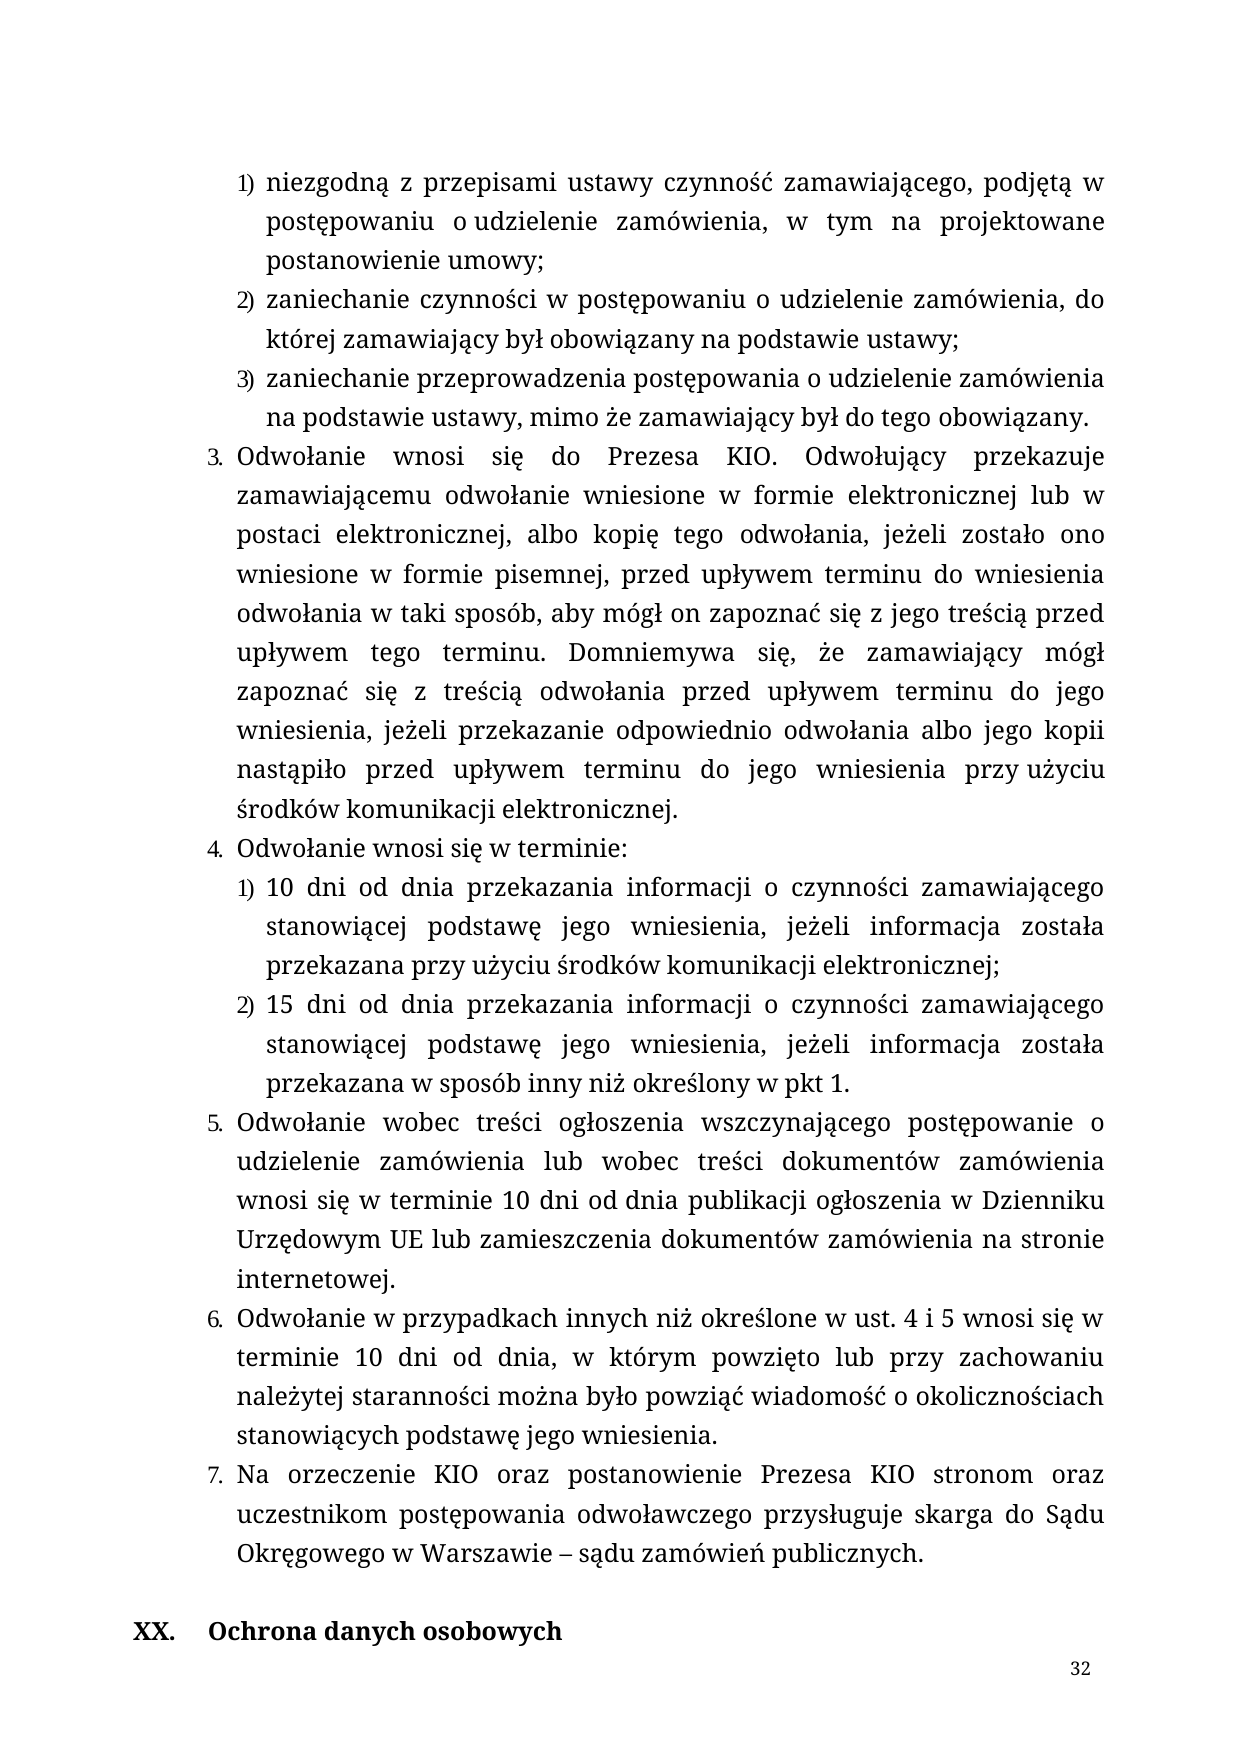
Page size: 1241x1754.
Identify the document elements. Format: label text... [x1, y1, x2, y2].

list 10 dni od dnia przekazania informacji o czynności zamawiającego stanowiącej podstawę jego wniesienia, jeżeli informacja została przekazana przy użyciu środków komunikacji elektronicznej; [236, 869, 1105, 982]
list Odwołanie wnosi się do Prezesa KIO. Odwołujący przekazuje zamawiającemu odwołanie wniesione w formie elektronicznej lub w postaci elektronicznej, albo kopię tego odwołania, jeżeli zostało ono wniesione w formie pisemnej, przed upływem terminu do wniesienia odwołania w taki sposób, aby mógł on zapoznać się z jego treścią przed upływem tego terminu. Domniemywa się, że zamawiający mógł zapoznać się z treścią odwołania przed upływem terminu do jego wniesienia, jeżeli przekazanie odpowiednio odwołania albo jego kopii nastąpiło przed upływem terminu do jego wniesienia przy użyciu środków komunikacji elektronicznej. [207, 439, 1105, 825]
list Ochrona danych osobowych [133, 1614, 1105, 1648]
list zaniechanie czynności w postępowaniu o udzielenie zamówienia, do której zamawiający był obowiązany na podstawie ustawy; [236, 282, 1105, 355]
list zaniechanie przeprowadzenia postępowania o udzielenie zamówienia na podstawie ustawy, mimo że zamawiający był do tego obowiązany. [236, 360, 1105, 434]
list Na orzeczenie KIO oraz postanowienie Prezesa KIO stronom oraz uczestnikom postępowania odwoławczego przysługuje skarga do Sądu Okręgowego w Warszawie – sądu zamówień publicznych. [207, 1457, 1105, 1569]
list 15 dni od dnia przekazania informacji o czynności zamawiającego stanowiącej podstawę jego wniesienia, jeżeli informacja została przekazana w sposób inny niż określony w pkt 1. [236, 987, 1105, 1099]
list Odwołanie w przypadkach innych niż określone w ust. 4 i 5 wnosi się w terminie 10 dni od dnia, w którym powzięto lub przy zachowaniu należytej staranności można było powziąć wiadomość o okolicznościach stanowiących podstawę jego wniesienia. [207, 1300, 1105, 1452]
list Odwołanie wobec treści ogłoszenia wszczynającego postępowanie o udzielenie zamówienia lub wobec treści dokumentów zamówienia wnosi się w terminie 10 dni od dnia publikacji ogłoszenia w Dzienniku Urzędowym UE lub zamieszczenia dokumentów zamówienia na stronie internetowej. [207, 1104, 1105, 1295]
list Odwołanie wnosi się w terminie: [207, 830, 1105, 864]
list niezgodną z przepisami ustawy czynność zamawiającego, podjętą w postępowaniu o udzielenie zamówienia, w tym na projektowane postanowienie umowy; [236, 164, 1105, 277]
